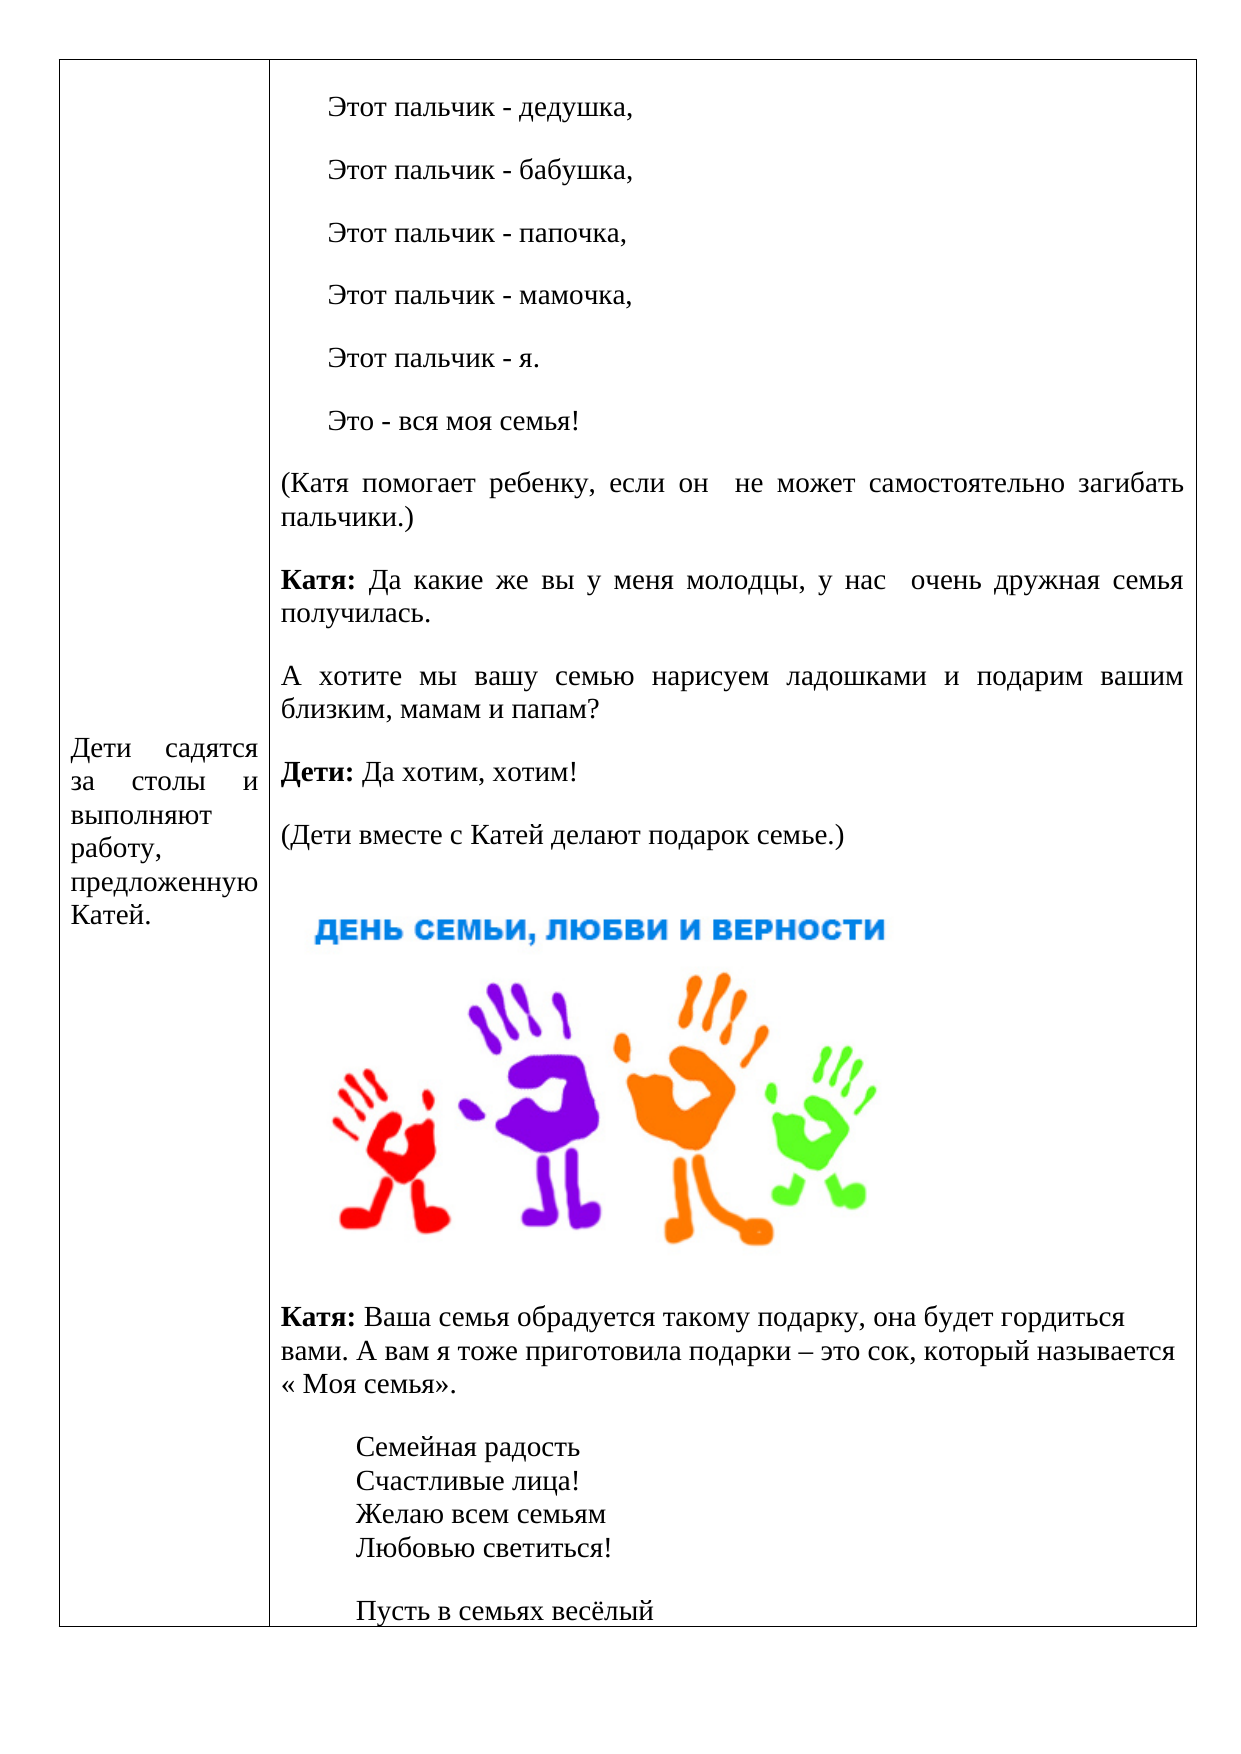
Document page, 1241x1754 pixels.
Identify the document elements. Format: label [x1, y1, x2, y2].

table_cell [60, 60, 269, 1626]
table_cell [270, 60, 1196, 1626]
picture [280, 879, 928, 1271]
